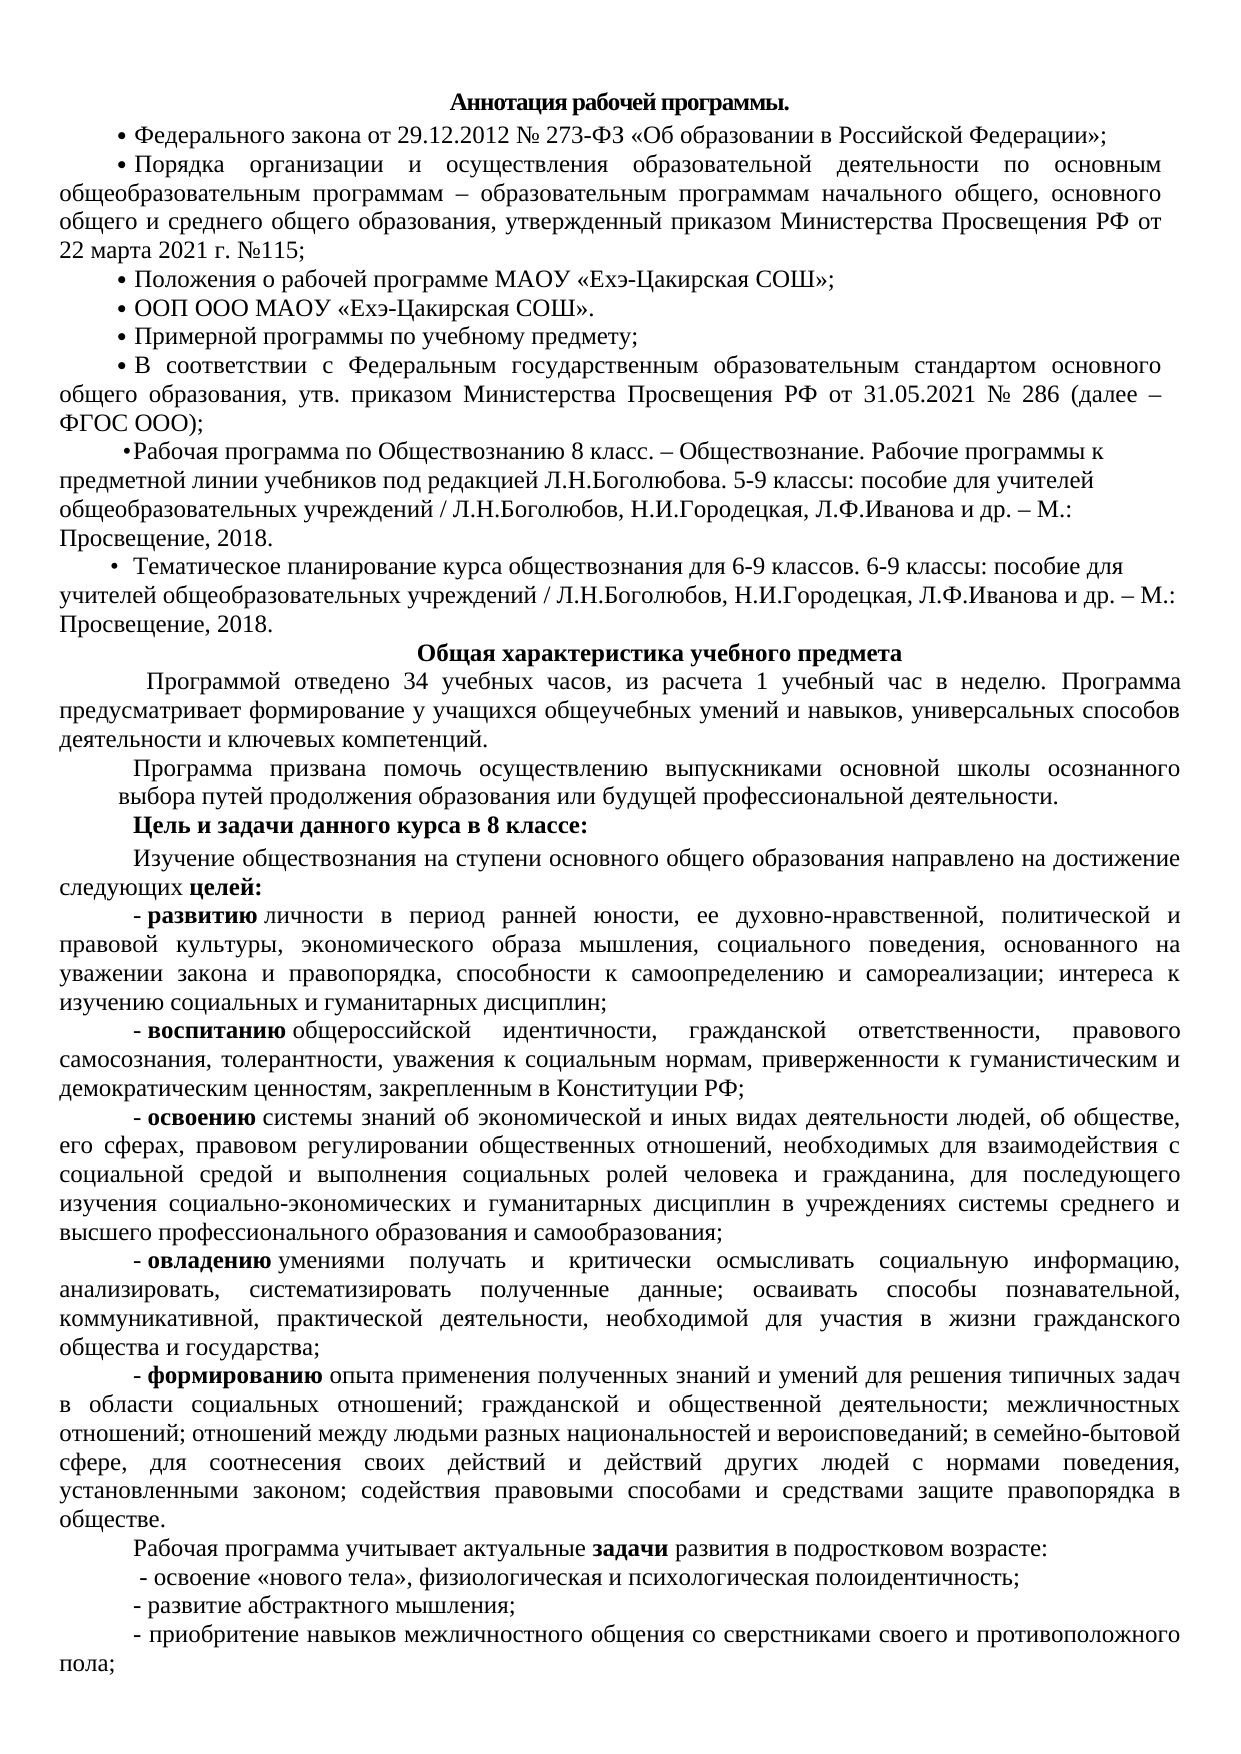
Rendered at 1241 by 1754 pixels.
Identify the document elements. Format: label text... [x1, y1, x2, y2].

text - приобритение навыков межличностного общения со сверстниками своего и противоположного пола; [59, 1619, 1181, 1677]
text Программой отведено 34 учебных часов, из расчета 1 учебный час в неделю. Программа предусматривает формирование у учащихся общеучебных умений и навыков, универсальных способов деятельности и ключевых компетенций. [59, 666, 1181, 753]
text Аннотация рабочей программы. [59, 87, 1181, 116]
text - воспитанию общероссийской идентичности, гражданской ответственности, правового самосознания, толерантности, уважения к социальным нормам, приверженности к гуманистическим и демократическим ценностям, закрепленным в Конституции РФ; [59, 1016, 1181, 1102]
list Программа призвана помочь осуществлению выпускниками основной школы осознанного выбора путей продолжения образования или будущей профессиональной деятельности. [118, 753, 1181, 810]
list Порядка организации и осуществления образовательной деятельности по основным общеобразовательным программам – образовательным программам начального общего, основного общего и среднего общего образования, утвержденный приказом Министерства Просвещения РФ от 22 марта 2021 г. №115; [59, 149, 1162, 264]
list В соответствии с Федеральным государственным образовательным стандартом основного общего образования, утв. приказом Министерства Просвещения РФ от 31.05.2021 № 286 (далее – ФГОС ООО); [59, 350, 1162, 436]
text Цель и задачи данного курса в 8 классе: [59, 810, 1181, 839]
text Изучение обществознания на ступени основного общего образования направлено на достижение следующих целей: [59, 843, 1181, 901]
text • Тематическое планирование курса обществознания для 6-9 классов. 6-9 классы: пособие для учителей общеобразовательных учреждений / Л.Н.Боголюбов, Н.И.Городецкая, Л.Ф.Иванова и др. – М.: Просвещение, 2018. [59, 551, 1181, 638]
text - освоение «нового тела», физиологическая и психологическая полоидентичность; [59, 1562, 1181, 1591]
text - овладению умениями получать и критически осмысливать социальную информацию, анализировать, систематизировать полученные данные; осваивать способы познавательной, коммуникативной, практической деятельности, необходимой для участия в жизни гражданского общества и государства; [59, 1246, 1181, 1361]
text - формированию опыта применения полученных знаний и умений для решения типичных задач в области социальных отношений; гражданской и общественной деятельности; межличностных отношений; отношений между людьми разных национальностей и вероисповеданий; в семейно-бытовой сфере, для соотнесения своих действий и действий других людей с нормами поведения, установленными законом; содействия правовыми способами и средствами защите правопорядка в обществе. [59, 1361, 1181, 1533]
text - освоению системы знаний об экономической и иных видах деятельности людей, об обществе, его сферах, правовом регулировании общественных отношений, необходимых для взаимодействия с социальной средой и выполнения социальных ролей человека и гражданина, для последующего изучения социально-экономических и гуманитарных дисциплин в учреждениях системы среднего и высшего профессионального образования и самообразования; [59, 1102, 1181, 1246]
list Примерной программы по учебному предмету; [59, 321, 1162, 350]
list ООП ООО МАОУ «Ехэ-Цакирская СОШ». [59, 293, 1162, 321]
text Рабочая программа учитывает актуальные задачи развития в подростковом возрасте: [59, 1533, 1181, 1562]
list Федерального закона от 29.12.2012 № 273-ФЗ «Об образовании в Российской Федерации»; [59, 120, 1162, 149]
text - развитие абстрактного мышления; [59, 1591, 1181, 1619]
list Положения о рабочей программе МАОУ «Ехэ-Цакирская СОШ»; [59, 264, 1162, 293]
text - развитию личности в период ранней юности, ее духовно-нравственной, политической и правовой культуры, экономического образа мышления, социального поведения, основанного на уважении закона и правопорядка, способности к самоопределению и самореализации; интереса к изучению социальных и гуманитарных дисциплин; [59, 901, 1181, 1016]
list Общая характеристика учебного предмета [339, 638, 1181, 666]
text • Рабочая программа по Обществознанию 8 класс. – Обществознание. Рабочие программы к предметной линии учебников под редакцией Л.Н.Боголюбова. 5-9 классы: пособие для учителей общеобразовательных учреждений / Л.Н.Боголюбов, Н.И.Городецкая, Л.Ф.Иванова и др. – М.: Просвещение, 2018. [59, 436, 1181, 551]
